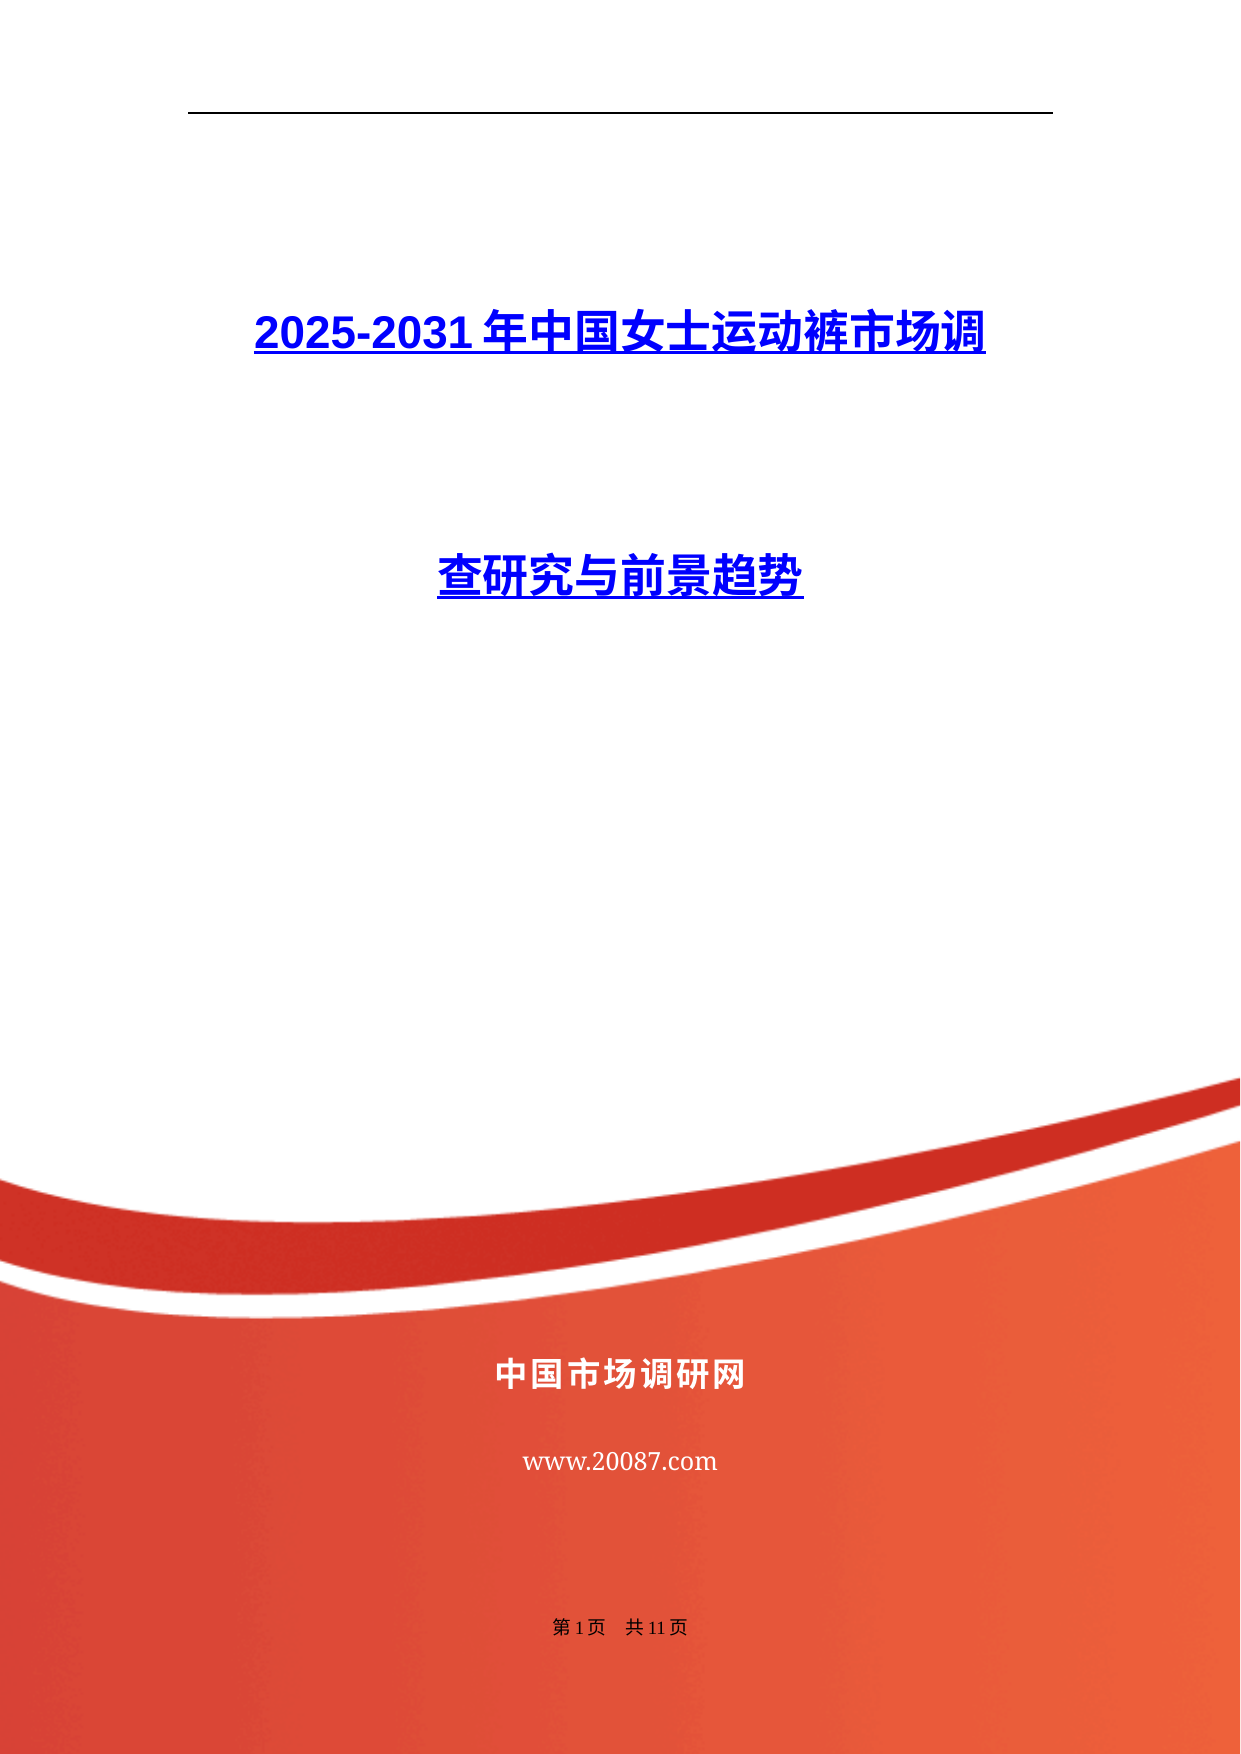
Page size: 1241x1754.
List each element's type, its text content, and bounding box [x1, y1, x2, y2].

text www.20087.com [187, 1428, 1053, 1493]
picture [0, 1006, 1241, 1754]
subtitle 中国市场调研网 [187, 1339, 1053, 1404]
table_header 2025-2031年中国女士运动裤市场调查研究与前景趋势 [188, 207, 1053, 773]
